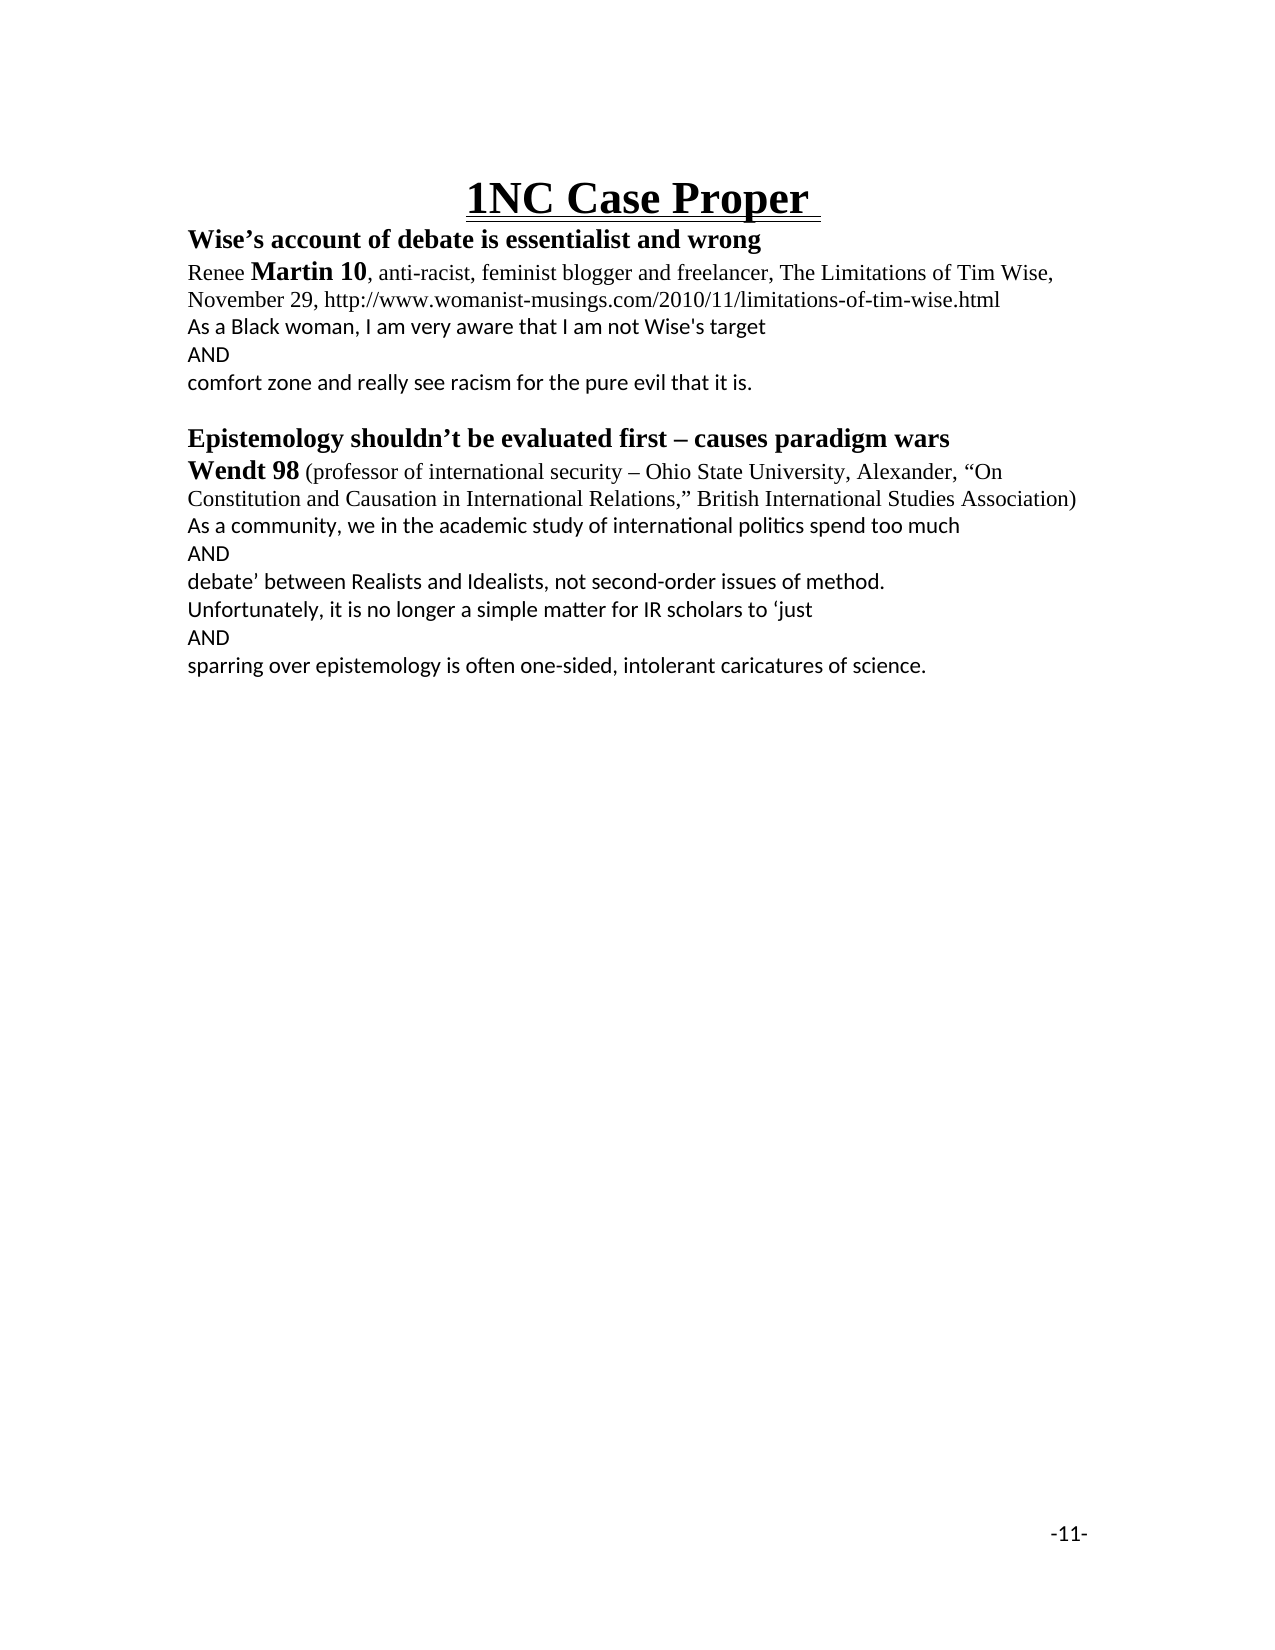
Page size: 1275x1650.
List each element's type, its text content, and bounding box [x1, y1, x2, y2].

text AND [187, 623, 1087, 651]
text Unfortunately, it is no longer a simple matter for IR scholars to ‘just [187, 595, 1087, 623]
text Renee Martin 10, anti-racist, feminist blogger and freelancer, The Limitations of Tim Wise, November 29, http://www.womanist-musings.com/2010/11/limitations-of-tim-wise.html [187, 255, 1087, 312]
text debate’ between Realists and Idealists, not second-order issues of method. [187, 567, 1087, 595]
text As a community, we in the academic study of international politics spend too much [187, 511, 1087, 539]
text As a Black woman, I am very aware that I am not Wise's target [187, 312, 1087, 340]
text Wise’s account of debate is essentialist and wrong [187, 223, 1087, 255]
text Epistemology shouldn’t be evaluated first – causes paradigm wars [187, 423, 1087, 454]
text sparring over epistemology is often one-sided, intolerant caricatures of science. [187, 651, 1087, 679]
text Wendt 98 (professor of international security – Ohio State University, Alexander, “On Constitution and Causation in International Relations,” British International Studies Association) [187, 454, 1087, 511]
text AND [187, 539, 1087, 567]
subtitle 1NC Case Proper [187, 171, 1087, 223]
text AND [187, 340, 1087, 368]
text comfort zone and really see racism for the pure evil that it is. [187, 368, 1087, 396]
